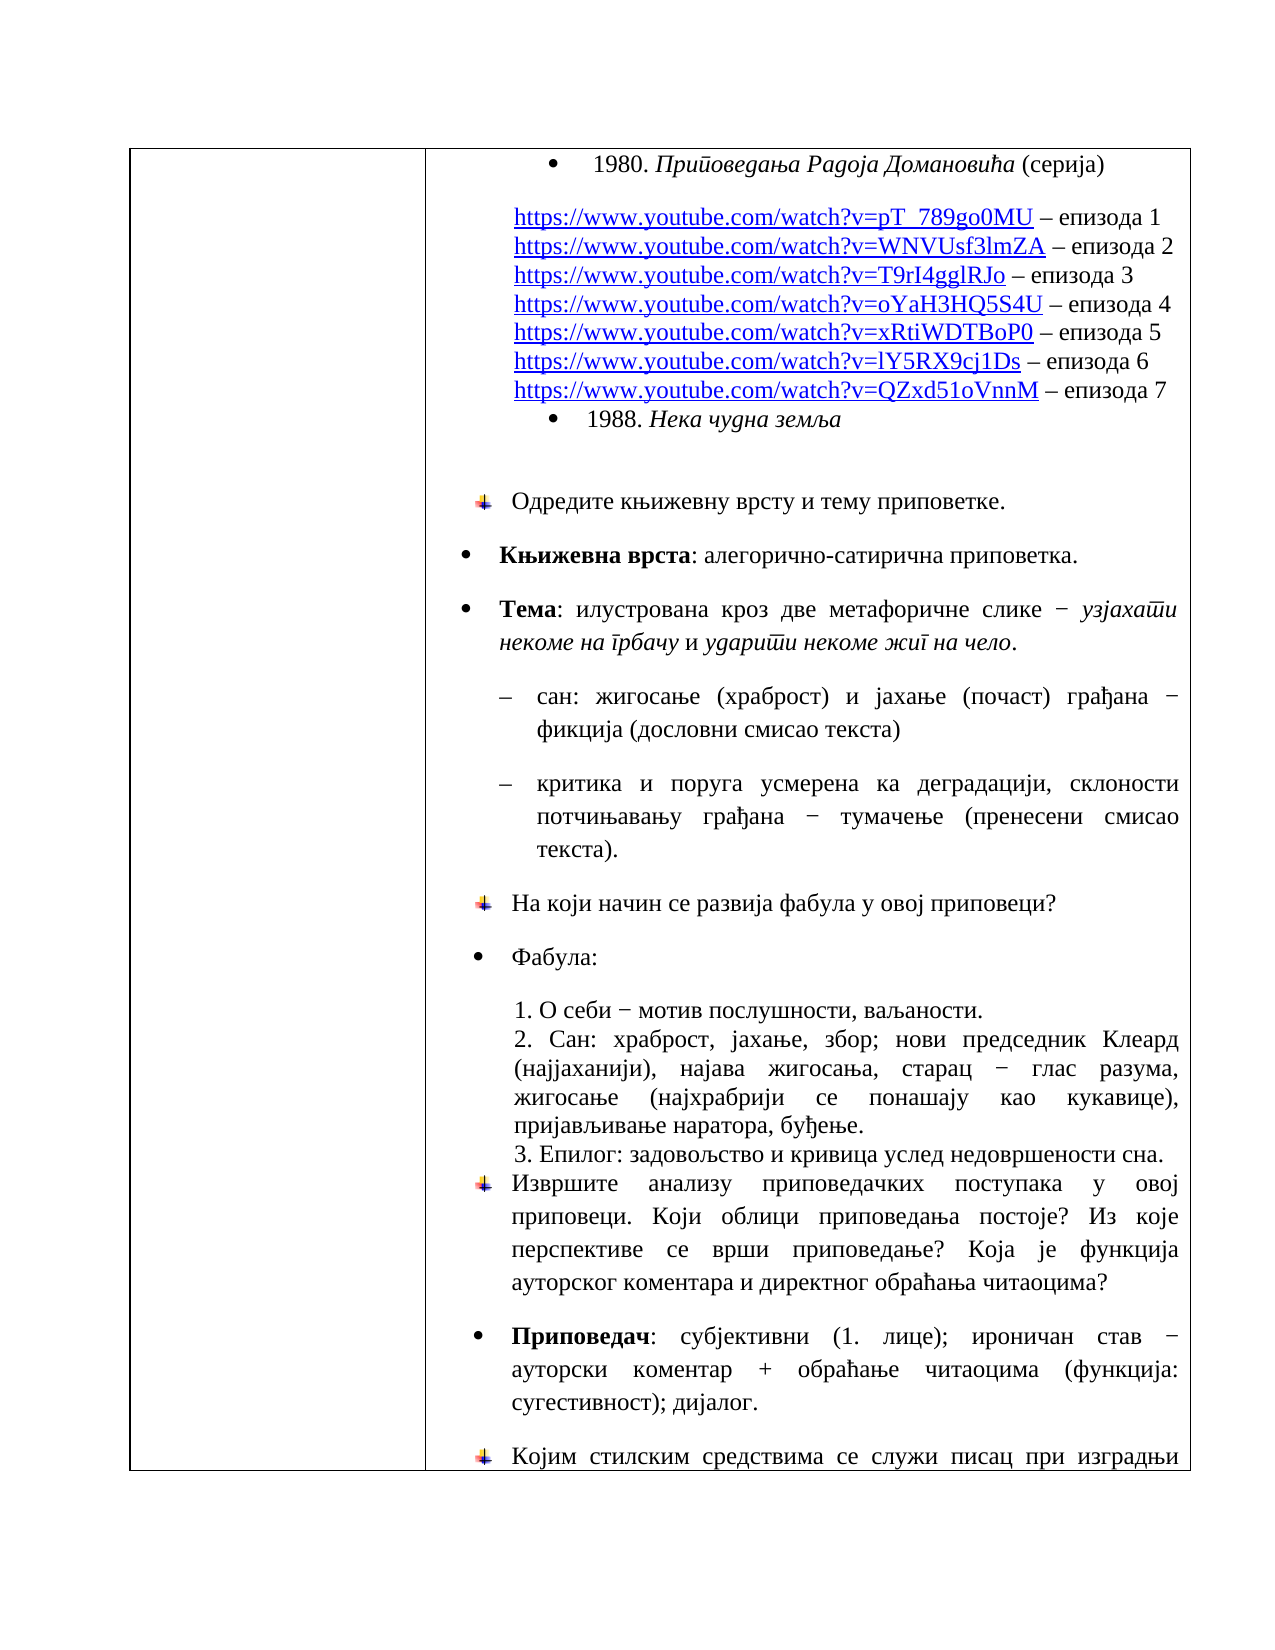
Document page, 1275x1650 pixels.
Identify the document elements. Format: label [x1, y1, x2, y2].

table_cell [131, 149, 425, 1469]
picture [475, 1447, 492, 1465]
table_cell [426, 149, 1190, 1469]
picture [475, 1174, 492, 1192]
picture [475, 493, 492, 510]
picture [475, 894, 492, 911]
